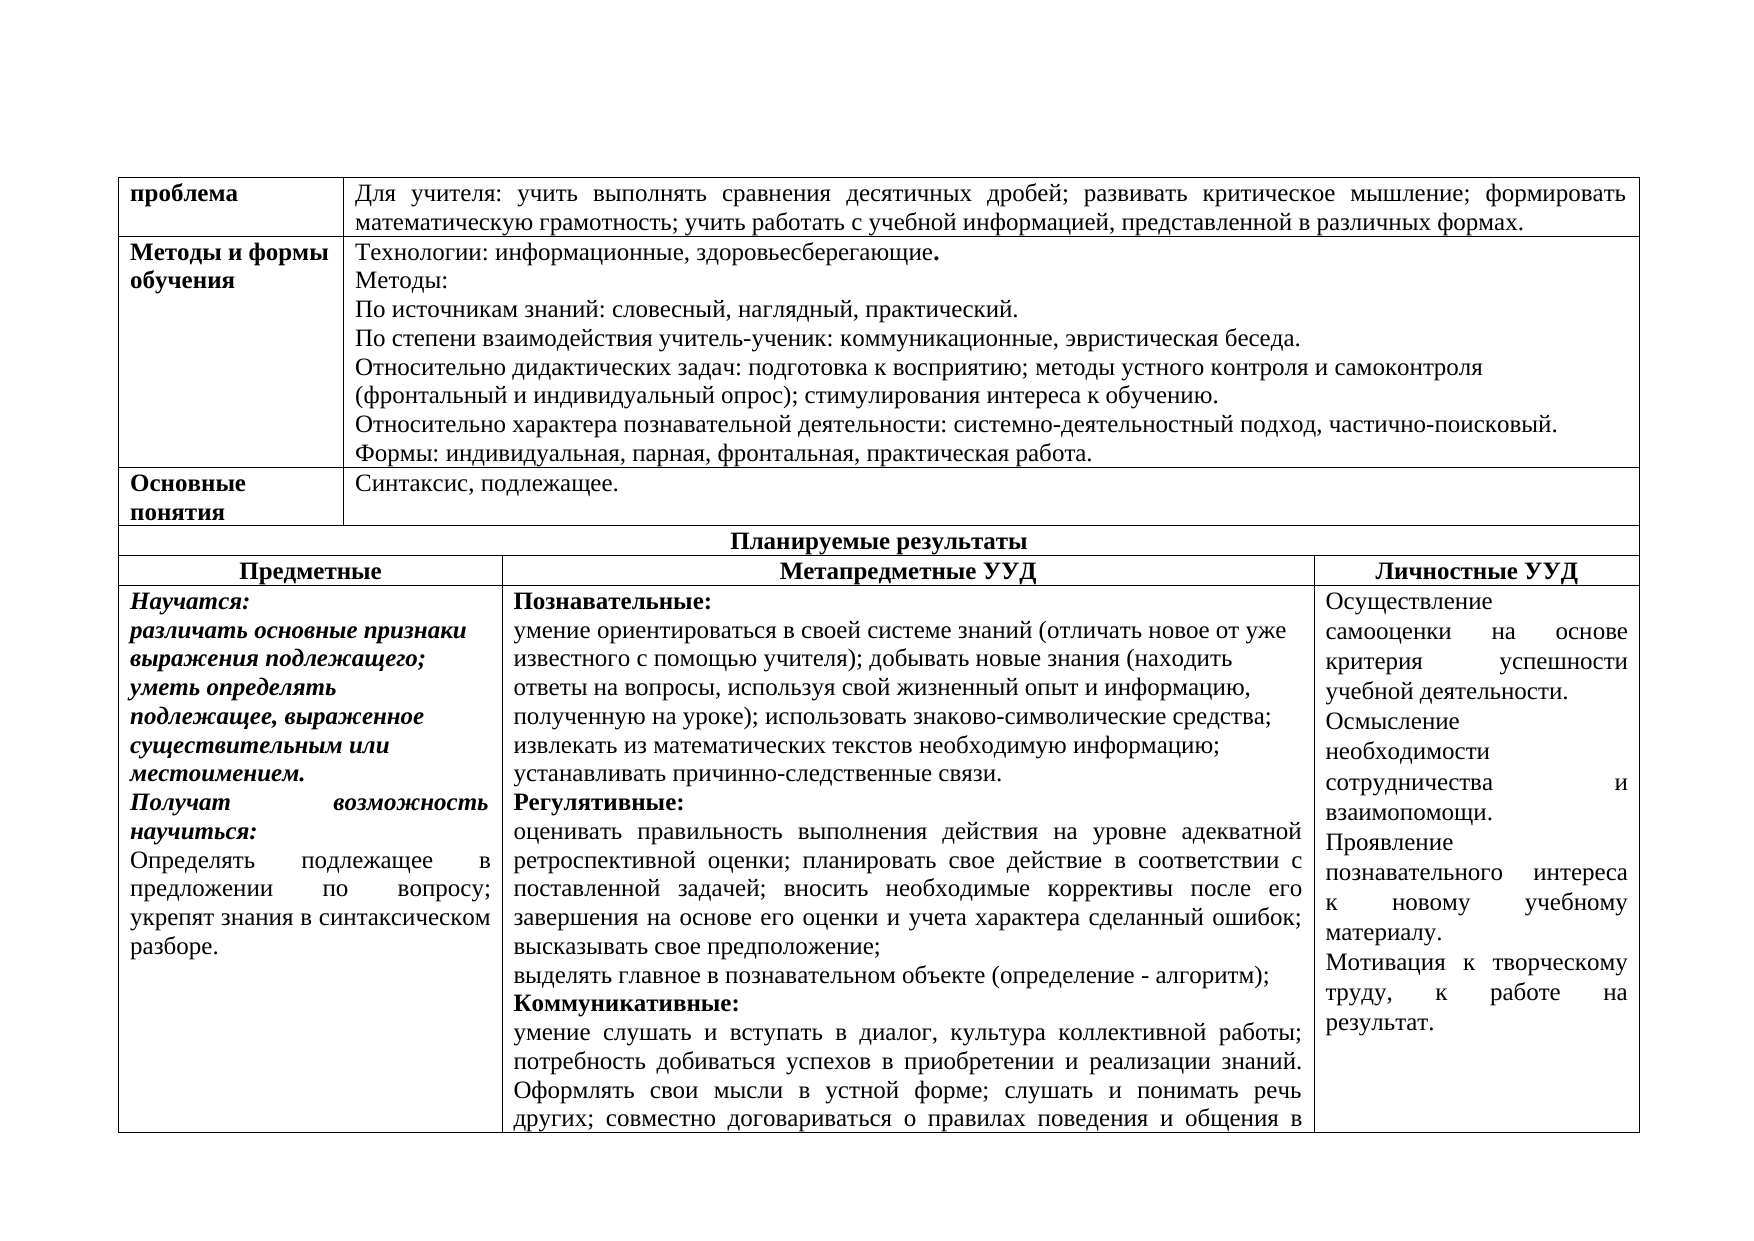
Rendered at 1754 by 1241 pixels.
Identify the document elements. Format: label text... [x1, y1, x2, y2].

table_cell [1315, 586, 1639, 1132]
table_cell Методы и формы обучения [119, 237, 343, 467]
table_cell Планируемые результаты [119, 526, 1639, 555]
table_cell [119, 178, 343, 236]
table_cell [503, 586, 1314, 1132]
table_cell Предметные [119, 556, 502, 585]
table_cell Технологии: информационные, здоровьесберегающие. Методы: По источникам знаний: словесный, наглядный, практический. По степени взаимодействия учитель-ученик: коммуникационные, эвристическая беседа. Относительно дидактических задач: подготовка к восприятию; методы устного контроля и самоконтроля (фронтальный и индивидуальный опрос); стимулирования интереса к обучению. Относительно характера познавательной деятельности: системно-деятельностный подход, частично-поисковый. Формы: индивидуальная, парная, фронтальная, практическая работа. [344, 237, 1639, 467]
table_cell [344, 178, 1639, 236]
table_cell Метапредметные УУД [503, 556, 1314, 585]
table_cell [119, 586, 502, 1132]
table_cell Личностные УУД [1315, 556, 1639, 585]
table_cell Основные понятия [119, 468, 343, 525]
table_cell Синтаксис, подлежащее. [344, 468, 1639, 525]
